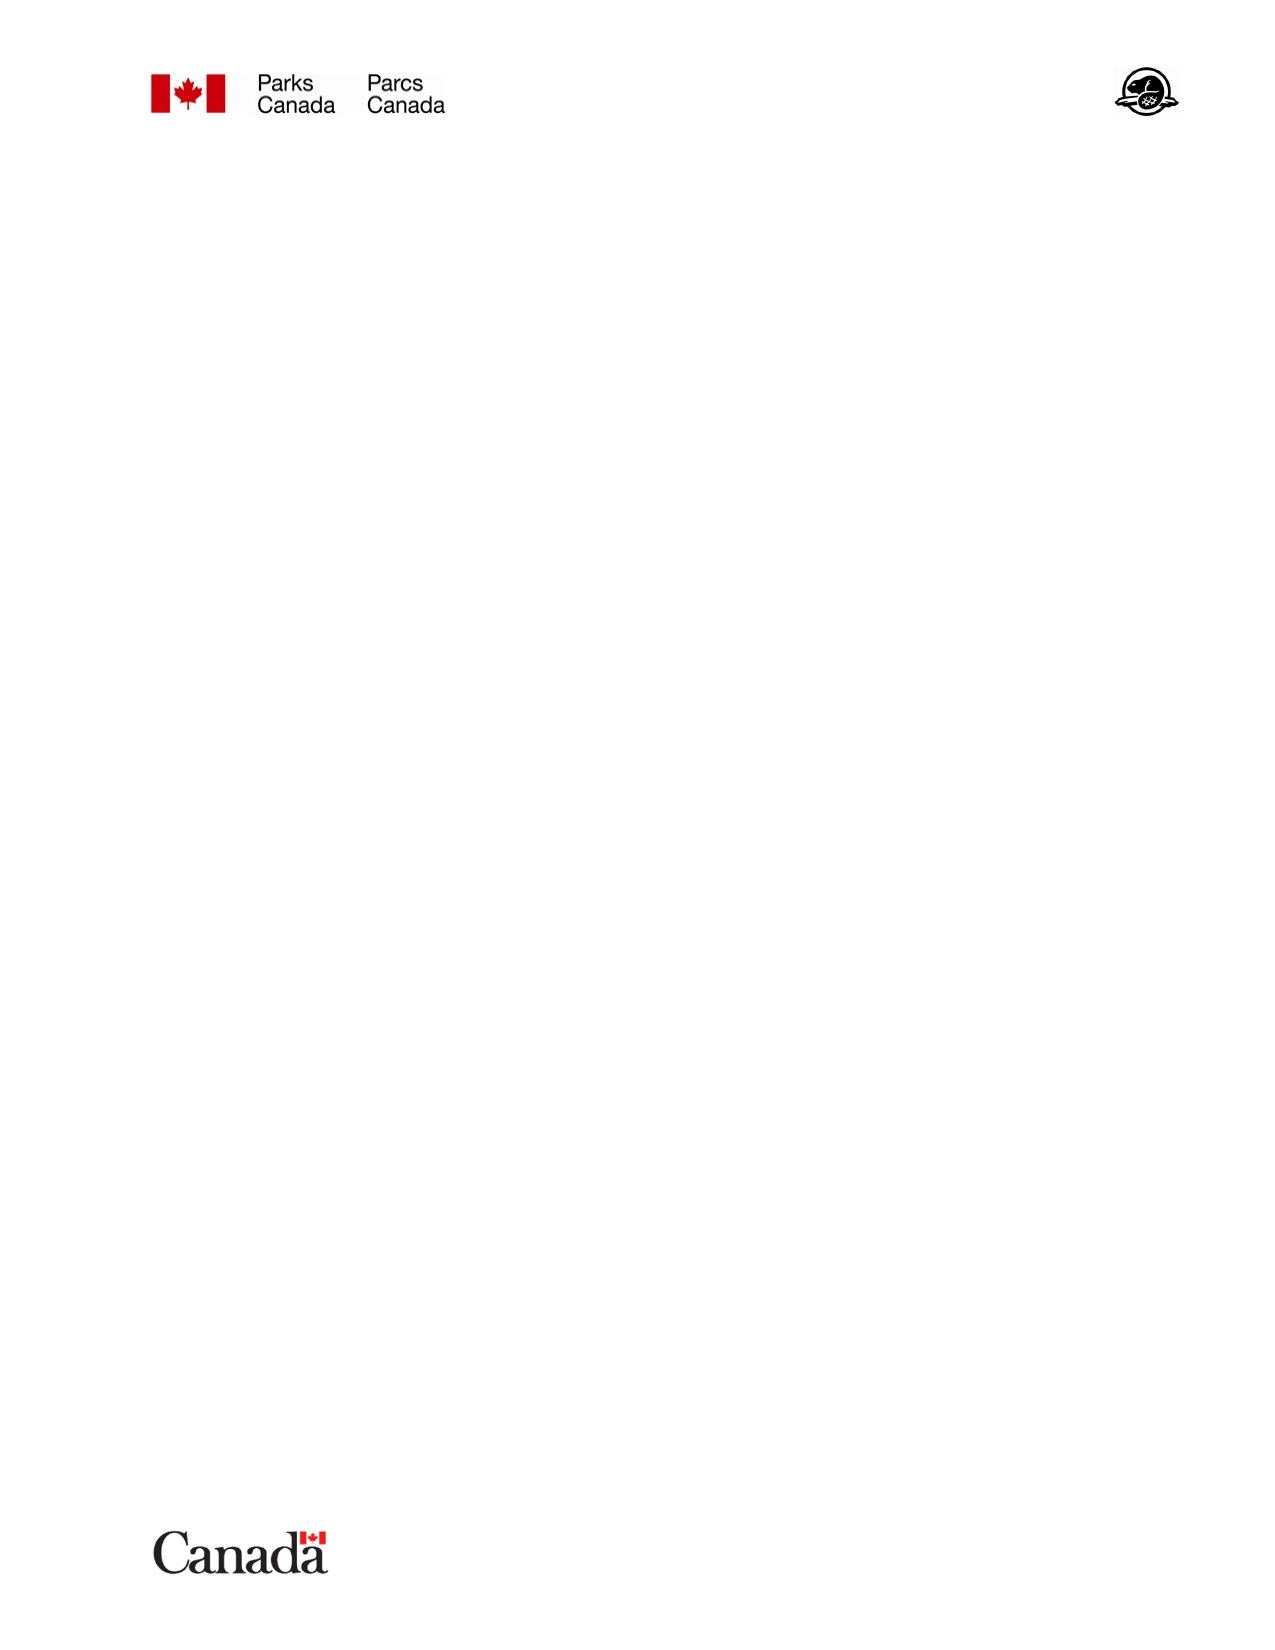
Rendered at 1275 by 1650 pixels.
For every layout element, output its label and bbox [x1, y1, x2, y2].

picture [150, 1527, 331, 1577]
picture [1112, 65, 1180, 118]
picture [150, 73, 445, 114]
